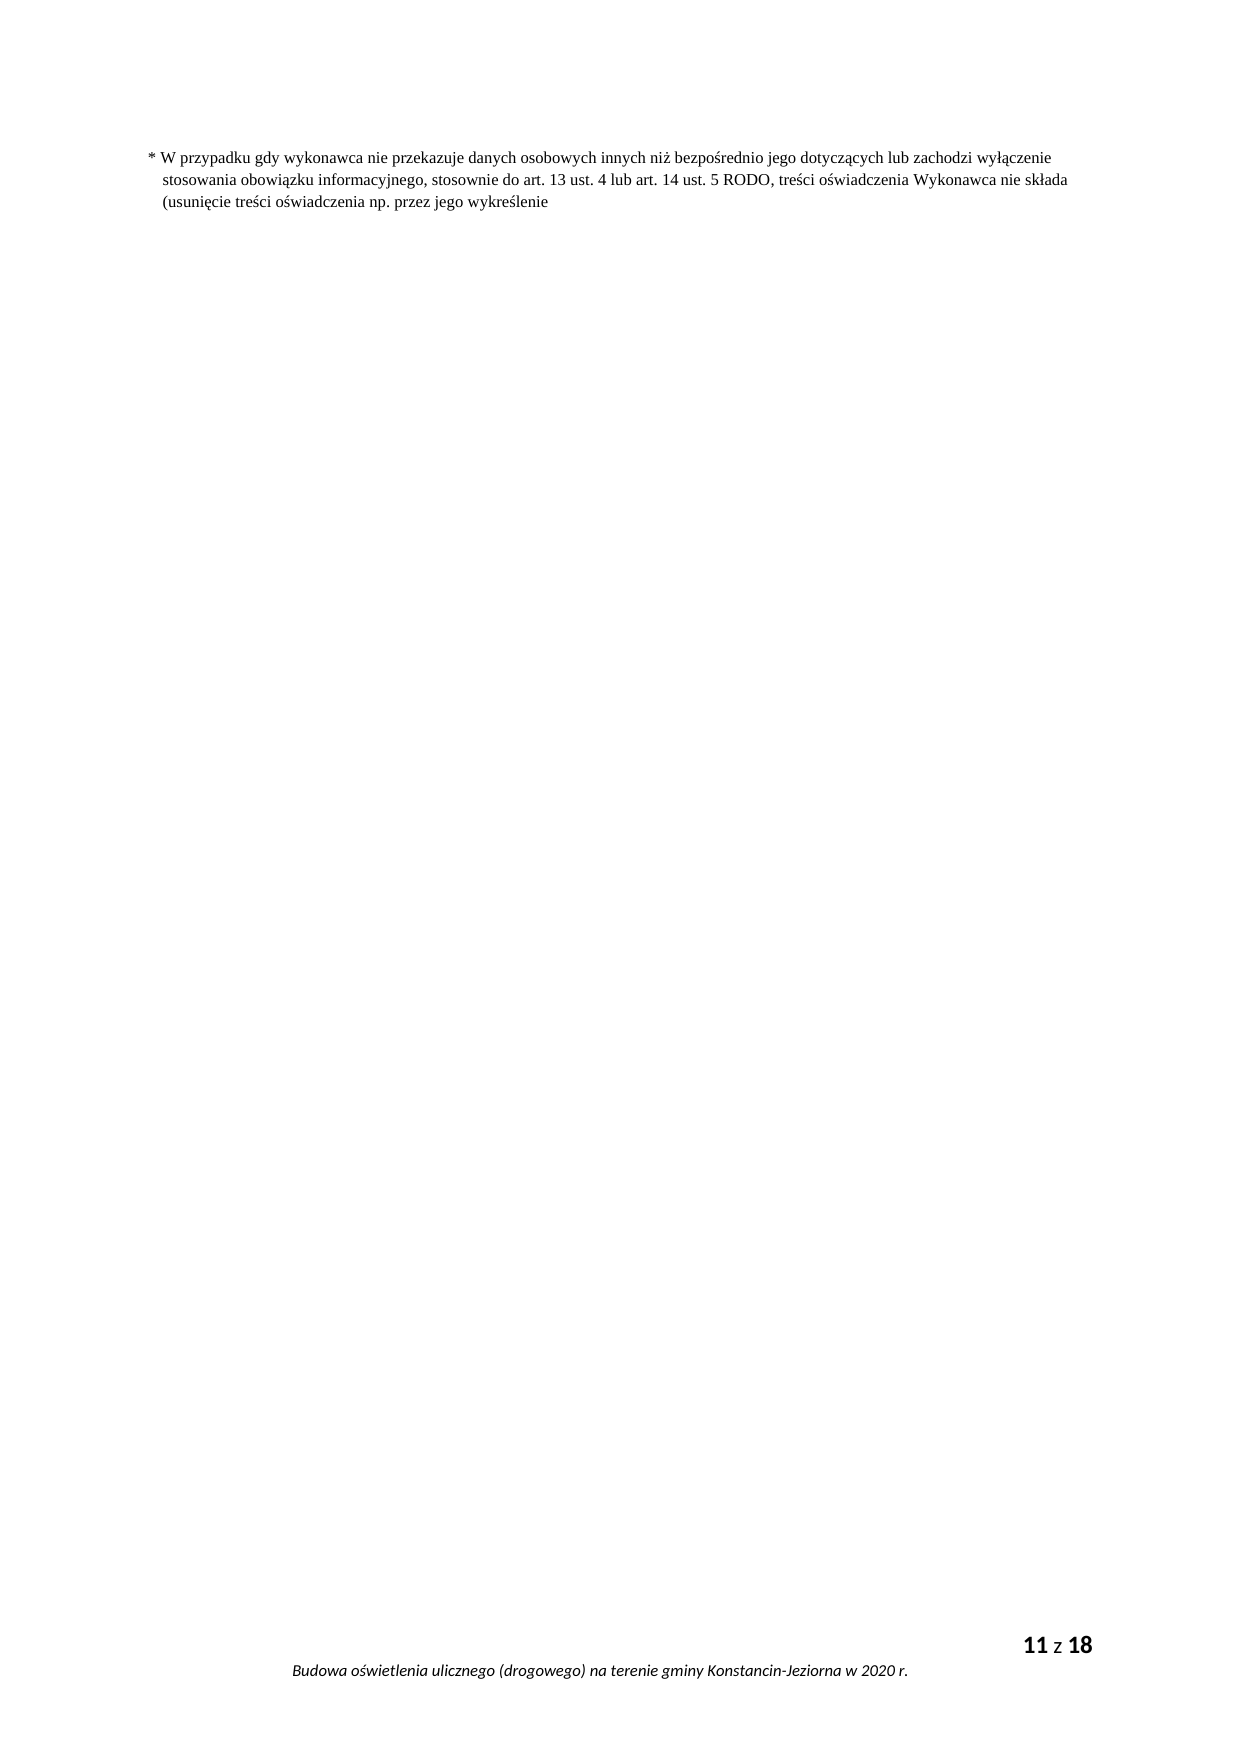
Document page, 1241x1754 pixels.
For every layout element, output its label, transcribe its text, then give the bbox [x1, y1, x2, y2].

text * W przypadku gdy wykonawca nie przekazuje danych osobowych innych niż bezpośrednio jego dotyczących lub zachodzi wyłączenie stosowania obowiązku informacyjnego, stosownie do art. 13 ust. 4 lub art. 14 ust. 5 RODO, treści oświadczenia Wykonawca nie składa (usunięcie treści oświadczenia np. przez jego wykreślenie [148, 148, 1092, 211]
